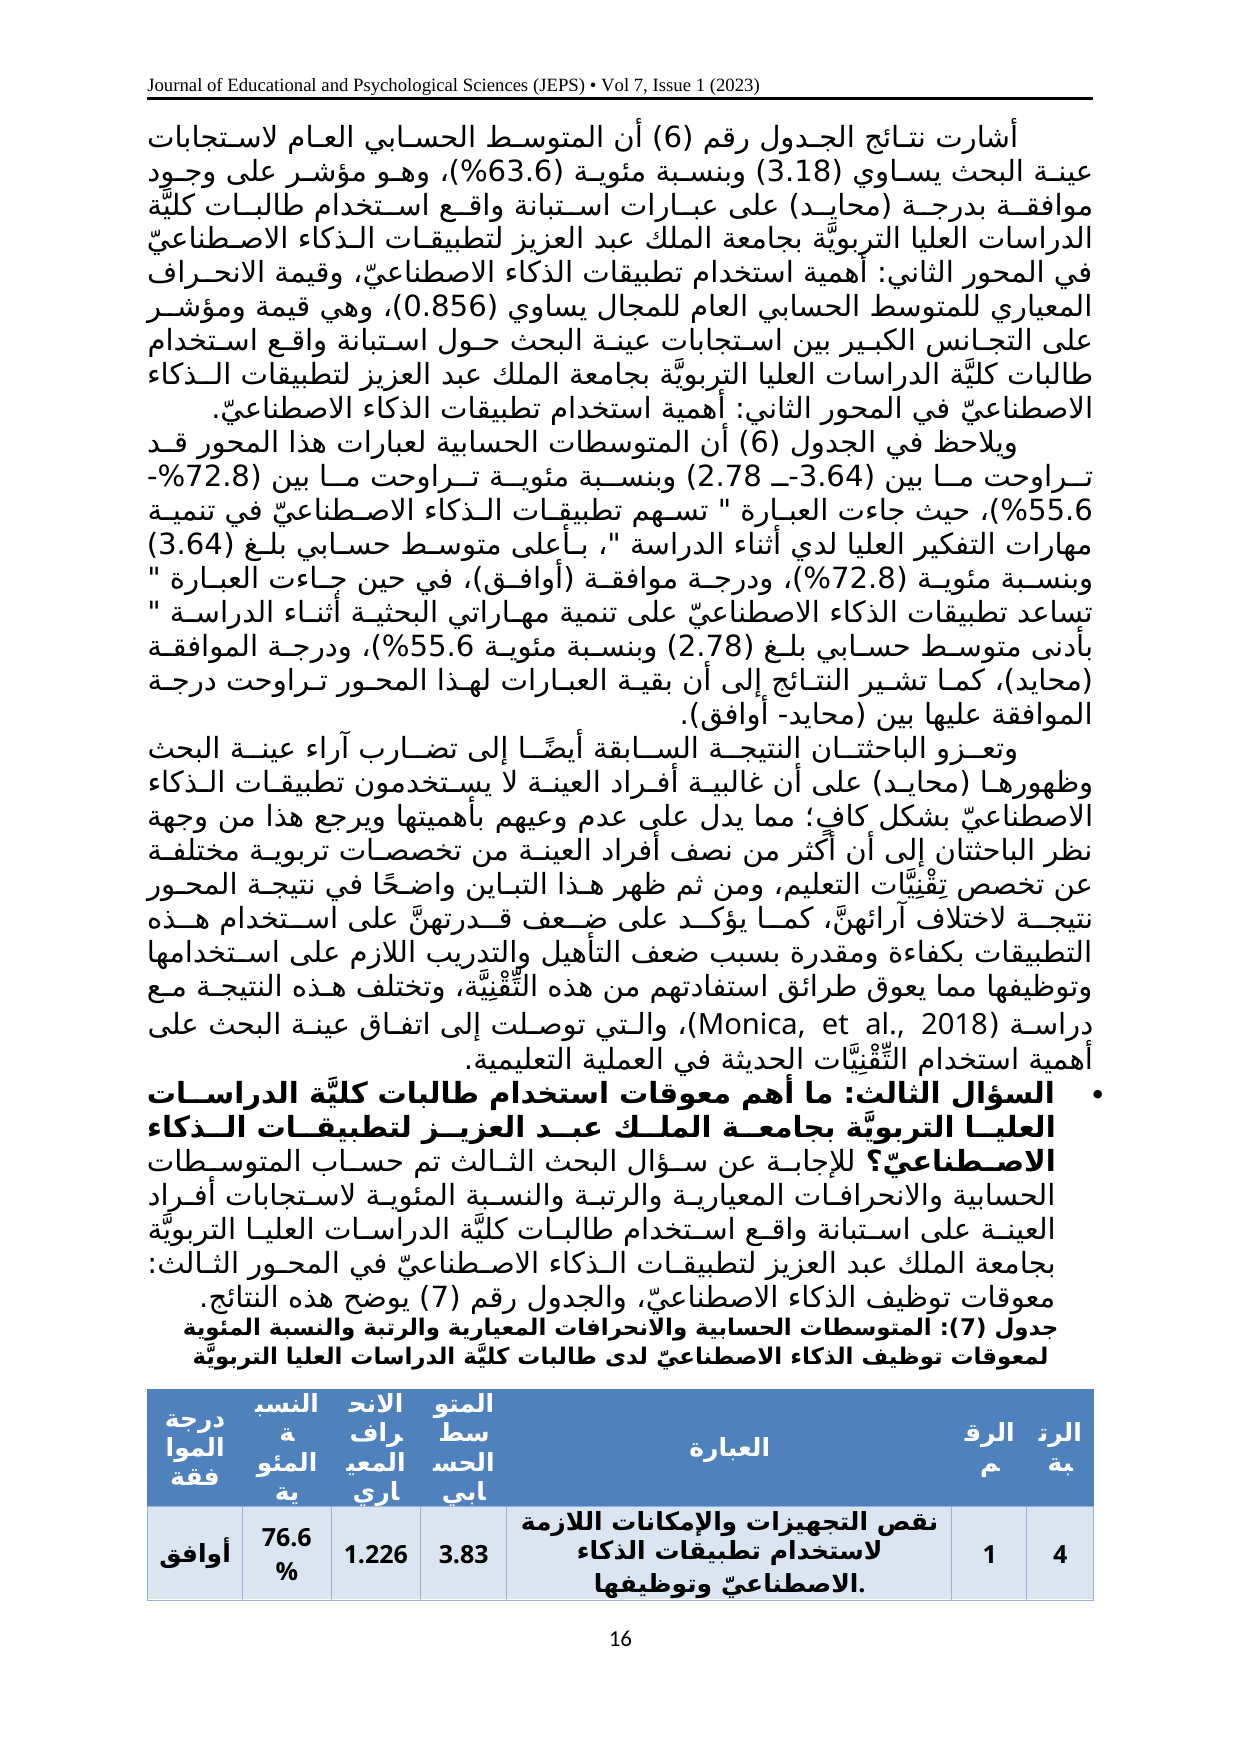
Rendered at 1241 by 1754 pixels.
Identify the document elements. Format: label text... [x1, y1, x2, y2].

list السؤال الثالث: ما أهم معوقات استخدام طالبات كليَّة الدراسات العليا التربويَّة بجامعة الملك عبد العزيز لتطبيقات الذكاء الاصطناعيّ؟ للإجابة عن سؤال البحث الثالث تم حساب المتوسطات الحسابية والانحرافات المعيارية والرتبة والنسبة المئوية لاستجابات أفراد العينة على استبانة واقع استخدام طالبات كليَّة الدراسات العليا التربويَّة بجامعة الملك عبد العزيز لتطبيقات الذكاء الاصطناعيّ في المحور الثالث: معوقات توظيف الذكاء الاصطناعيّ، والجدول رقم (7) يوضح هذه النتائج. [147, 1077, 1093, 1314]
text أشارت نتائج الجدول رقم (6) أن المتوسط الحسابي العام لاستجابات عينة البحث يساوي (3.18) وبنسبة مئوية (63.6%)، وهو مؤشر على وجود موافقة بدرجة (محايد) على عبارات استبانة واقع استخدام طالبات كليَّة الدراسات العليا التربويَّة بجامعة الملك عبد العزيز لتطبيقات الذكاء الاصطناعيّ في المحور الثاني: أهمية استخدام تطبيقات الذكاء الاصطناعيّ، وقيمة الانحراف المعياري للمتوسط الحسابي العام للمجال يساوي (0.856)، وهي قيمة ومؤشر على التجانس الكبير بين استجابات عينة البحث حول استبانة واقع استخدام طالبات كليَّة الدراسات العليا التربويَّة بجامعة الملك عبد العزيز لتطبيقات الذكاء الاصطناعيّ في المحور الثاني: أهمية استخدام تطبيقات الذكاء الاصطناعيّ. [147, 120, 1093, 426]
table_header الرقم [952, 1390, 1026, 1506]
table_header درجة الموافقة [148, 1390, 242, 1506]
text وتعزو الباحثتان النتيجة السابقة أيضًا إلى تضارب آراء عينة البحث وظهورها (محايد) على أن غالبية أفراد العينة لا يستخدمون تطبيقات الذكاء الاصطناعيّ بشكل كافٍ؛ مما يدل على عدم وعيهم بأهميتها ويرجع هذا من وجهة نظر الباحثتان إلى أن أكثر من نصف أفراد العينة من تخصصات تربوية مختلفة عن تخصص تِقْنِيَّات التعليم، ومن ثم ظهر هذا التباين واضحًا في نتيجة المحور نتيجة لاختلاف آرائهنَّ، كما يؤكد على ضعف قدرتهنَّ على استخدام هذه التطبيقات بكفاءة ومقدرة بسبب ضعف التأهيل والتدريب اللازم على استخدامها وتوظيفها مما يعوق طرائق استفادتهم من هذه التِّقْنِيَّة، وتختلف هذه النتيجة مع دراسة (Monica, et al., 2018)، والتي توصلت إلى اتفاق عينة البحث على أهمية استخدام التِّقْنِيَّات الحديثة في العملية التعليمية. [147, 731, 1093, 1077]
table_cell 1 [952, 1507, 1026, 1599]
table_header العبارة [507, 1390, 951, 1506]
table_cell أوافق [148, 1507, 242, 1599]
table_cell نقص التجهيزات والإمكانات اللازمة لاستخدام تطبيقات الذكاء الاصطناعيّ وتوظيفها. [507, 1507, 951, 1599]
text جدول (7): المتوسطات الحسابية والانحرافات المعيارية والرتبة والنسبة المئوية لمعوقات توظيف الذكاء الاصطناعيّ لدى طالبات كليَّة الدراسات العليا التربويَّة [147, 1314, 1093, 1370]
table_header الرتبة [1027, 1390, 1093, 1506]
table_cell 3.83 [421, 1507, 506, 1599]
table_cell 76.6% [243, 1507, 331, 1599]
table_header النسبة المئوية [243, 1390, 331, 1506]
table_cell 4 [1027, 1507, 1093, 1599]
table_header المتوسط الحسابي [421, 1390, 506, 1506]
table_header الانحراف المعياري [332, 1390, 420, 1506]
table_cell 1.226 [332, 1507, 420, 1599]
text ويلاحظ في الجدول (6) أن المتوسطات الحسابية لعبارات هذا المحور قد تراوحت ما بين (3.64- 2.78) وبنسبة مئوية تراوحت ما بين (72.8%- 55.6%)، حيث جاءت العبارة " تسهم تطبيقات الذكاء الاصطناعيّ في تنمية مهارات التفكير العليا لدي أثناء الدراسة "، بأعلى متوسط حسابي بلغ (3.64) وبنسبة مئوية (72.8%)، ودرجة موافقة (أوافق)، في حين جاءت العبارة " تساعد تطبيقات الذكاء الاصطناعيّ على تنمية مهاراتي البحثية أثناء الدراسة " بأدنى متوسط حسابي بلغ (2.78) وبنسبة مئوية 55.6%)، ودرجة الموافقة (محايد)، كما تشير النتائج إلى أن بقية العبارات لهذا المحور تراوحت درجة الموافقة عليها بين (محايد- أوافق). [147, 426, 1093, 731]
